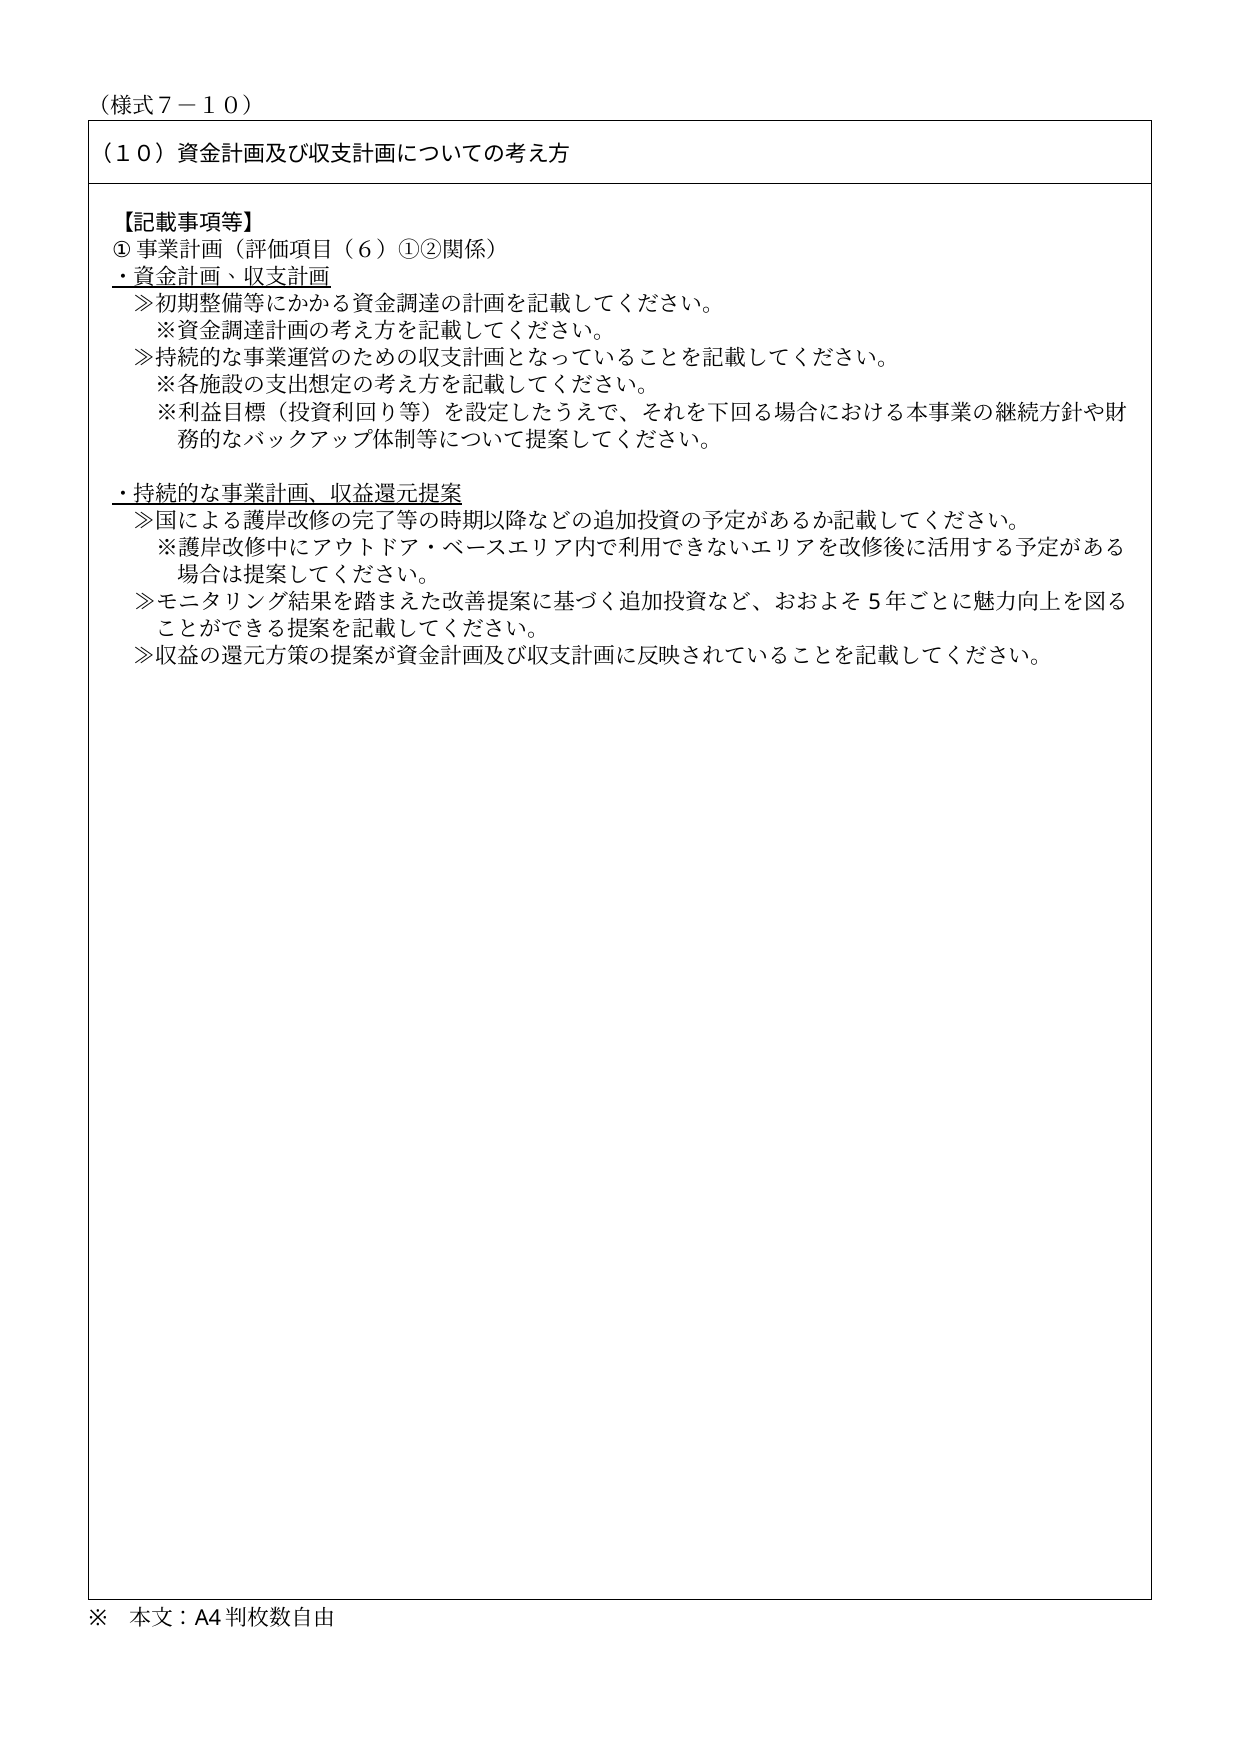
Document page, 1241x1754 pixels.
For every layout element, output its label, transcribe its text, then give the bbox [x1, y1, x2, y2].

table_cell 【記載事項等】 ①事業計画（評価項目（６）①②関係） ・資金計画、収支計画 ≫初期整備等にかかる資金調達の計画を記載してください。 ※資金調達計画の考え方を記載してください。 ≫持続的な事業運営のための収支計画となっていることを記載してください。 ※各施設の支出想定の考え方を記載してください。 ※利益目標（投資利回り等）を設定したうえで、それを下回る場合における本事業の継続方針や財務的なバックアップ体制等について提案してください。 ・持続的な事業計画、収益還元提案 ≫国による護岸改修の完了等の時期以降などの追加投資の予定があるか記載してください。 ※護岸改修中にアウトドア・ベースエリア内で利用できないエリアを改修後に活用する予定がある場合は提案してください。 ≫モニタリング結果を踏まえた改善提案に基づく追加投資など、おおよそ5年ごとに魅力向上を図ることができる提案を記載してください。 ≫収益の還元方策の提案が資金計画及び収支計画に反映されていることを記載してください。 [89, 184, 1151, 1599]
text ※ 本文：A4判枚数自由 [89, 1600, 1152, 1632]
table_header 資金計画及び収支計画についての考え方 [89, 121, 1151, 183]
text （様式７－１０） [89, 89, 1152, 120]
